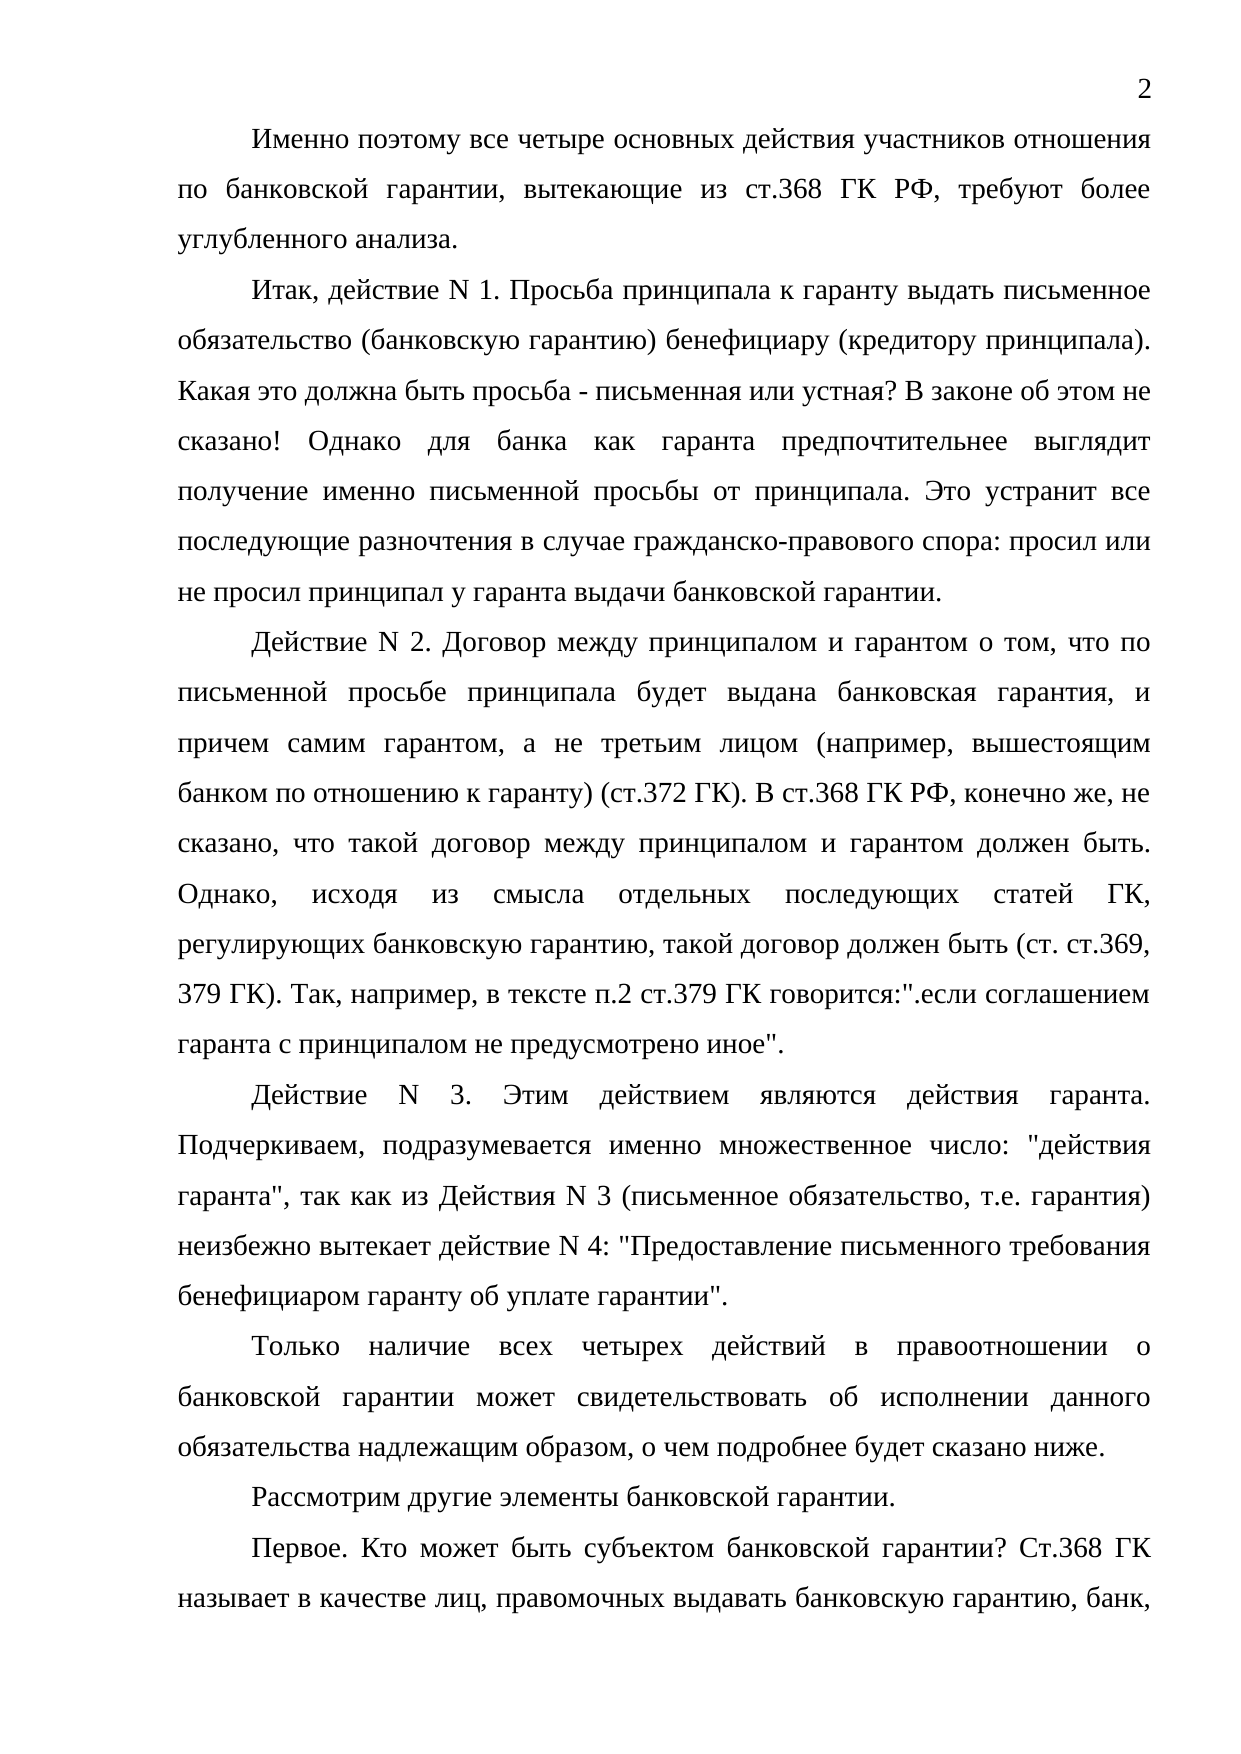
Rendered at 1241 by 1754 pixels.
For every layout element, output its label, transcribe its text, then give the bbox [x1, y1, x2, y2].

text Действие N 3. Этим действием являются действия гаранта. Подчеркиваем, подразумевается именно множественное число: "действия гаранта", так как из Действия N 3 (письменное обязательство, т.е. гарантия) неизбежно вытекает действие N 4: "Предоставление письменного требования бенефициаром гаранту об уплате гарантии". [177, 1077, 1152, 1312]
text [177, 1530, 1152, 1614]
text Только наличие всех четырех действий в правоотношении о банковской гарантии может свидетельствовать об исполнении данного обязательства надлежащим образом, о чем подробнее будет сказано ниже. [177, 1328, 1152, 1463]
text Именно поэтому все четыре основных действия участников отношения по банковской гарантии, вытекающие из ст.368 ГК РФ, требуют более углубленного анализа. [177, 121, 1152, 255]
text Итак, действие N 1. Просьба принципала к гаранту выдать письменное обязательство (банковскую гарантию) бенефициару (кредитору принципала). Какая это должна быть просьба - письменная или устная? В законе об этом не сказано! Однако для банка как гаранта предпочтительнее выглядит получение именно письменной просьбы от принципала. Это устранит все последующие разночтения в случае гражданско-правового спора: просил или не просил принципал у гаранта выдачи банковской гарантии. [177, 272, 1152, 607]
text Действие N 2. Договор между принципалом и гарантом о том, что по письменной просьбе принципала будет выдана банковская гарантия, и причем самим гарантом, а не третьим лицом (например, вышестоящим банком по отношению к гаранту) (ст.372 ГК). В ст.368 ГК РФ, конечно же, не сказано, что такой договор между принципалом и гарантом должен быть. Однако, исходя из смысла отдельных последующих статей ГК, регулирующих банковскую гарантию, такой договор должен быть (ст. ст.369, 379 ГК). Так, например, в тексте п.2 ст.379 ГК говорится:".если соглашением гаранта с принципалом не предусмотрено иное". [177, 624, 1152, 1060]
text Рассмотрим другие элементы банковской гарантии. [177, 1479, 1152, 1513]
